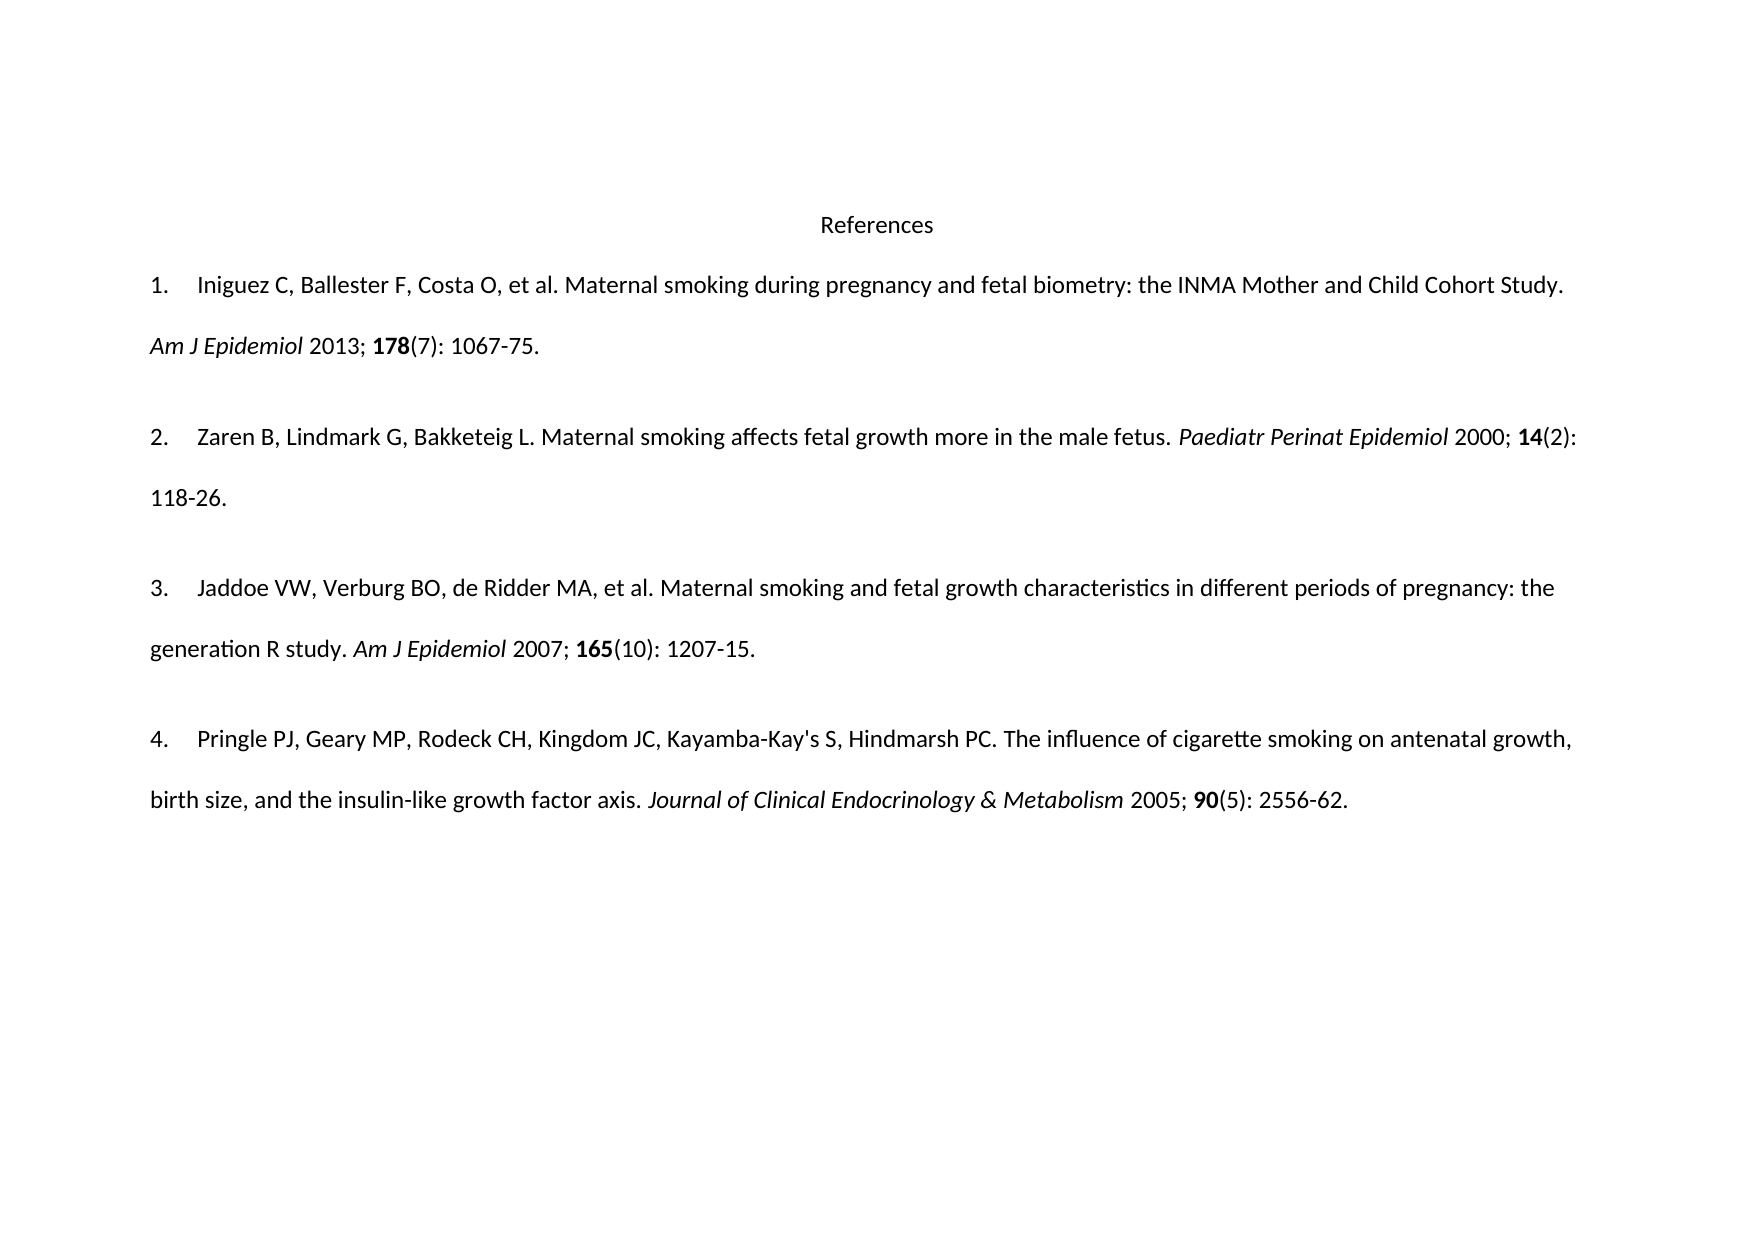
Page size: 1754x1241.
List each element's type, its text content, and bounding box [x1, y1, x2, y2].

text 4. Pringle PJ, Geary MP, Rodeck CH, Kingdom JC, Kayamba-Kay's S, Hindmarsh PC. The influence of cigarette smoking on antenatal growth, birth size, and the insulin-like growth factor axis. Journal of Clinical Endocrinology & Metabolism 2005; 90(5): 2556-62. [150, 723, 1604, 815]
text 2. Zaren B, Lindmark G, Bakketeig L. Maternal smoking affects fetal growth more in the male fetus. Paediatr Perinat Epidemiol 2000; 14(2): 118-26. [150, 421, 1604, 512]
text References [150, 210, 1604, 240]
text 3. Jaddoe VW, Verburg BO, de Ridder MA, et al. Maternal smoking and fetal growth characteristics in different periods of pregnancy: the generation R study. Am J Epidemiol 2007; 165(10): 1207-15. [150, 572, 1604, 663]
text 1. Iniguez C, Ballester F, Costa O, et al. Maternal smoking during pregnancy and fetal biometry: the INMA Mother and Child Cohort Study. Am J Epidemiol 2013; 178(7): 1067-75. [150, 269, 1604, 361]
